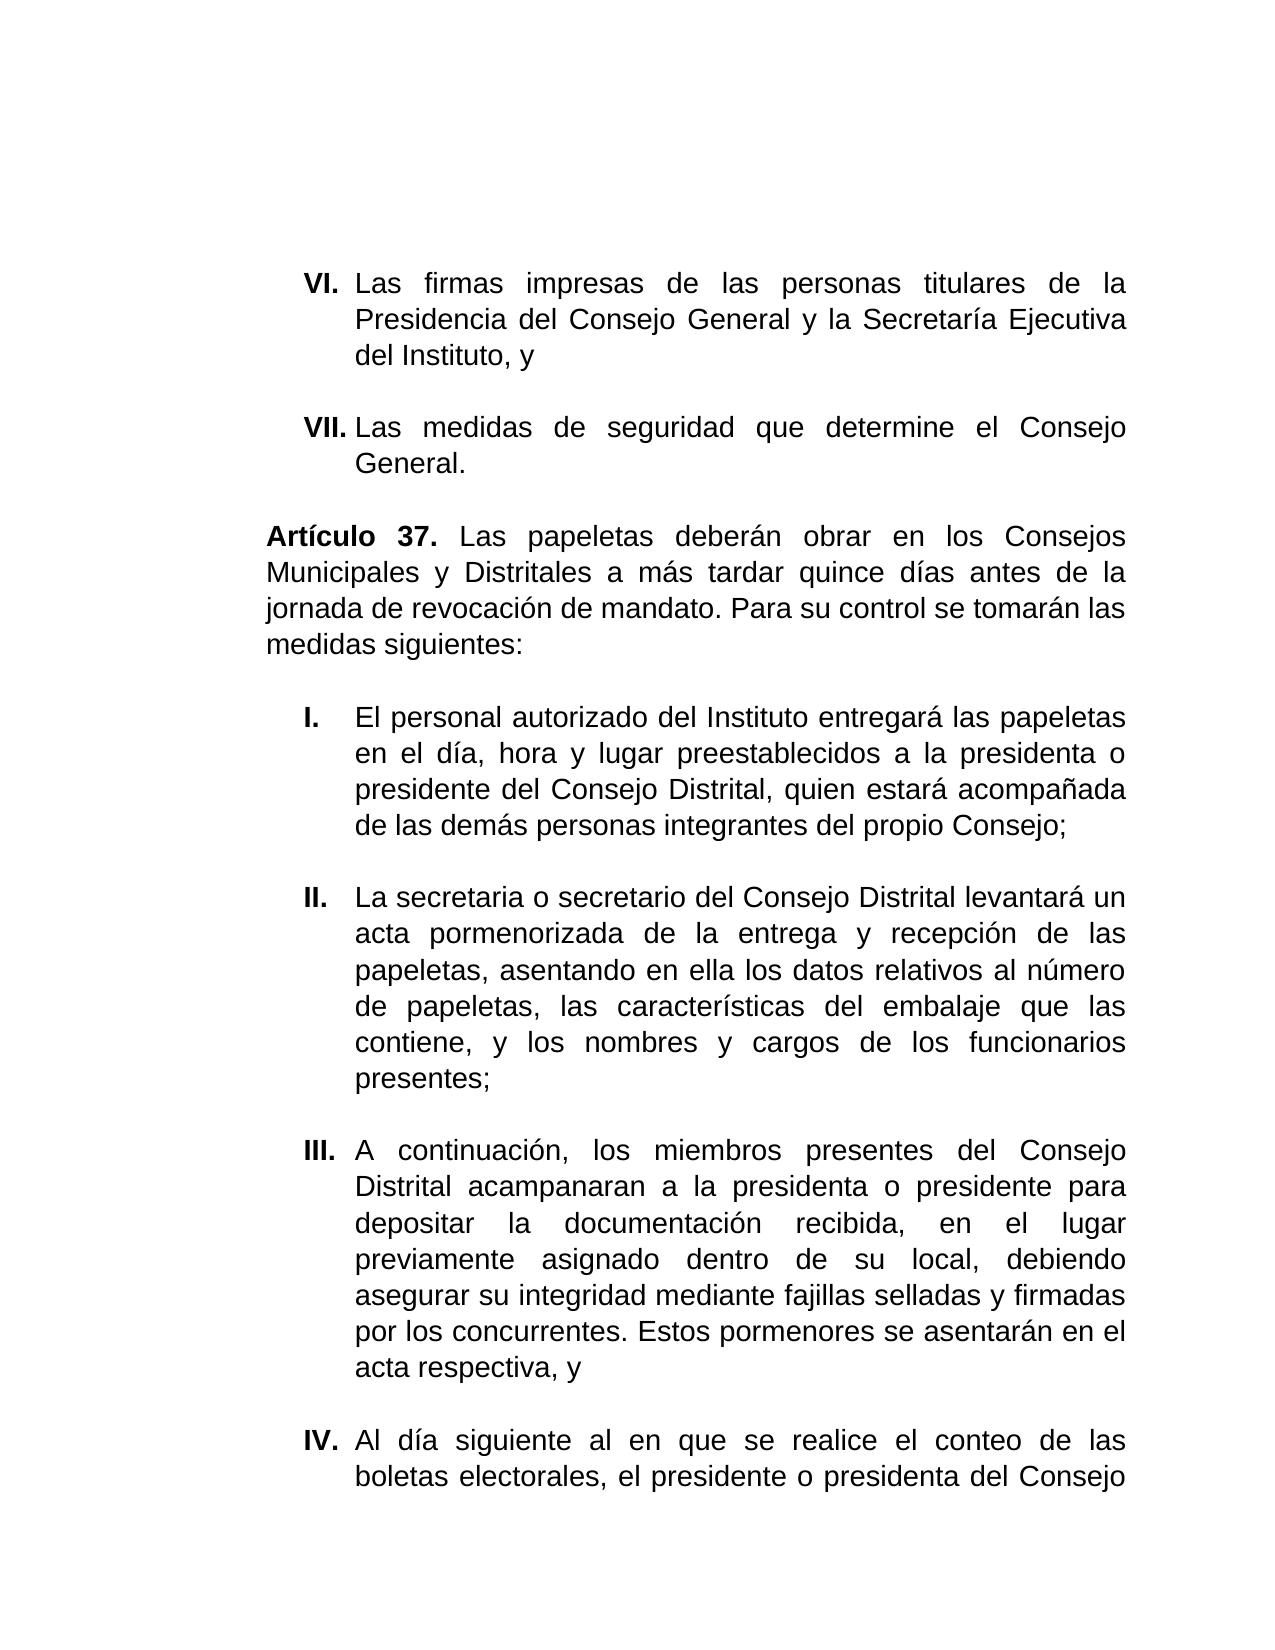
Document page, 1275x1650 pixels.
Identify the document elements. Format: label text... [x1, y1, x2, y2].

list Las firmas impresas de las personas titulares de la Presidencia del Consejo General y la Secretaría Ejecutiva del Instituto, y [303, 266, 1127, 372]
list A continuación, los miembros presentes del Consejo Distrital acampanaran a la presidenta o presidente para depositar la documentación recibida, en el lugar previamente asignado dentro de su local, debiendo asegurar su integridad mediante fajillas selladas y firmadas por los concurrentes. Estos pormenores se asentarán en el acta respectiva, y [303, 1133, 1127, 1384]
list La secretaria o secretario del Consejo Distrital levantará un acta pormenorizada de la entrega y recepción de las papeletas, asentando en ella los datos relativos al número de papeletas, las características del embalaje que las contiene, y los nombres y cargos de los funcionarios presentes; [303, 880, 1127, 1094]
list Las medidas de seguridad que determine el Consejo General. [303, 410, 1127, 480]
text Artículo 37. Las papeletas deberán obrar en los Consejos Municipales y Distritales a más tardar quince días antes de la jornada de revocación de mandato. Para su control se tomarán las medidas siguientes: [266, 519, 1127, 661]
list El personal autorizado del Instituto entregará las papeletas en el día, hora y lugar preestablecidos a la presidenta o presidente del Consejo Distrital, quien estará acompañada de las demás personas integrantes del propio Consejo; [303, 699, 1127, 842]
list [303, 1422, 1127, 1492]
